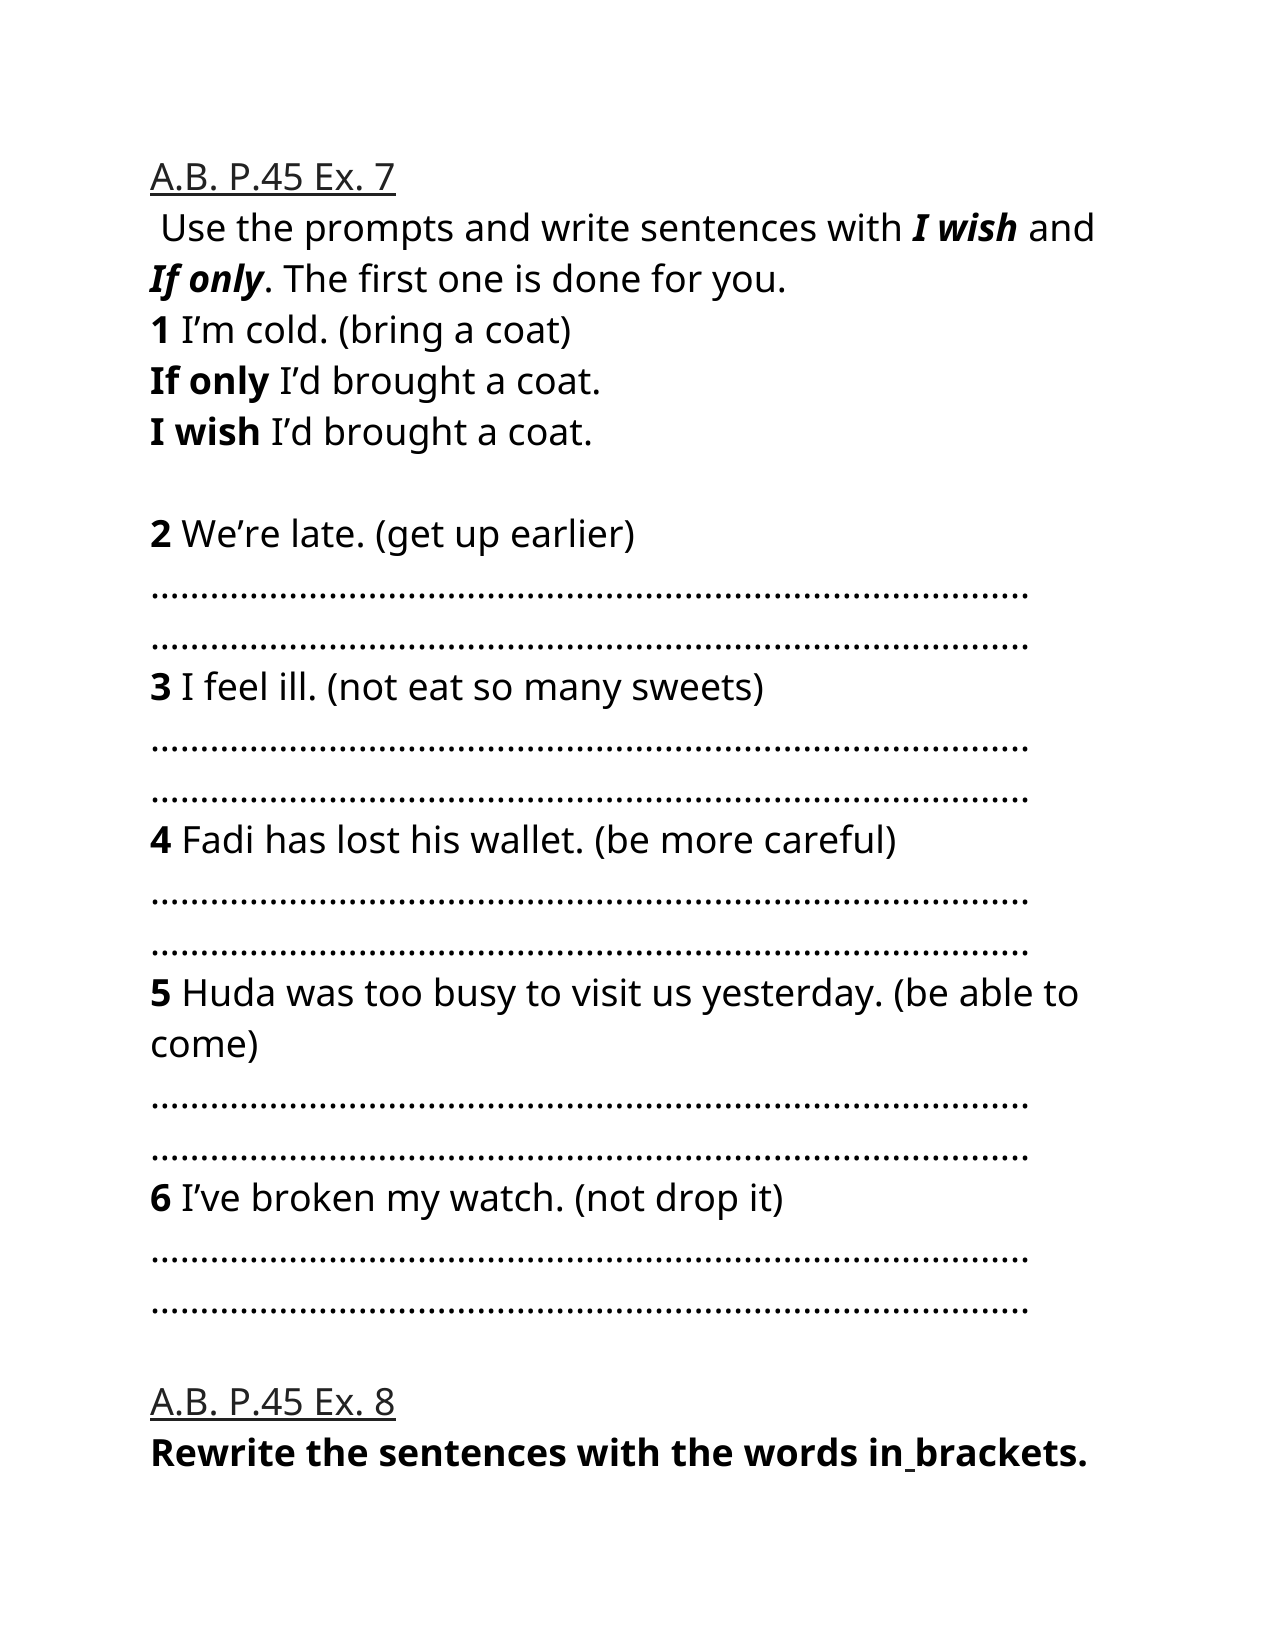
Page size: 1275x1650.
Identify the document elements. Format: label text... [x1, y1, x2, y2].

text 4 Fadi has lost his wallet. (be more careful) [150, 813, 1125, 864]
text …………………………………………………………………………….. [150, 762, 1125, 813]
text A.B. P.45 Ex. 8 [150, 1375, 1125, 1426]
text …………………………………………………………………………….. [150, 1273, 1125, 1324]
text …………………………………………………………………………….. [150, 711, 1125, 762]
text 6 I’ve broken my watch. (not drop it) [150, 1171, 1125, 1222]
text If only I’d brought a coat. [150, 354, 1125, 405]
text A.B. P.45 Ex. 7 [150, 150, 1125, 201]
text I wish I’d brought a coat. [150, 405, 1125, 456]
text …………………………………………………………………………….. [150, 864, 1125, 916]
text Rewrite the sentences with the words in brackets. [150, 1426, 1125, 1477]
text …………………………………………………………………………….. [150, 1069, 1125, 1120]
text 2 We’re late. (get up earlier) [150, 507, 1125, 558]
text …………………………………………………………………………….. [150, 1120, 1125, 1171]
text …………………………………………………………………………….. [150, 1222, 1125, 1273]
text …………………………………………………………………………….. [150, 916, 1125, 967]
text 1 I’m cold. (bring a coat) [150, 303, 1125, 354]
text 3 I feel ill. (not eat so many sweets) [150, 660, 1125, 711]
text Use the prompts and write sentences with I wish and If only. The first one is done for you. [150, 201, 1125, 303]
text 5 Huda was too busy to visit us yesterday. (be able to come) [150, 967, 1125, 1069]
text …………………………………………………………………………….. [150, 558, 1125, 609]
text …………………………………………………………………………….. [150, 609, 1125, 660]
